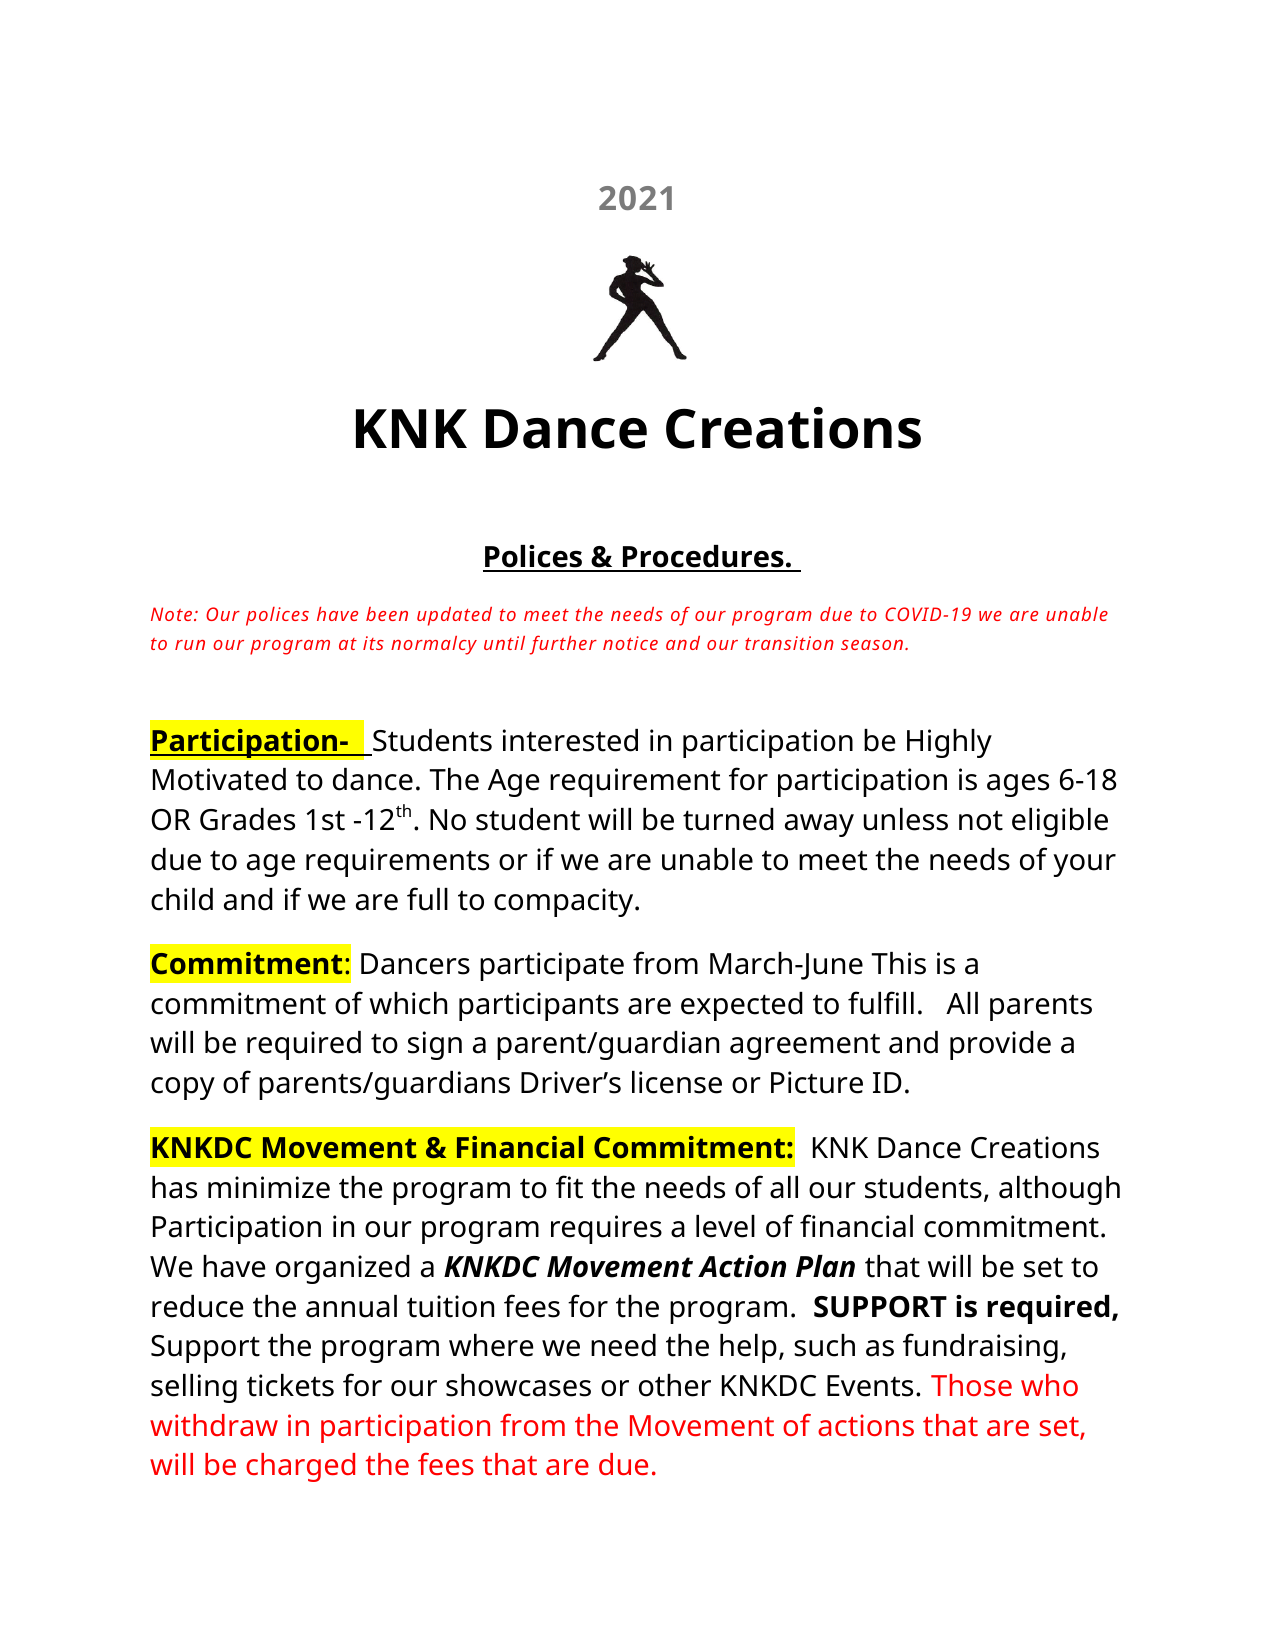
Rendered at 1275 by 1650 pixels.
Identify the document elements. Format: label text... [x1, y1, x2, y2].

picture [587, 252, 688, 362]
text Commitment: Dancers participate from March-June This is a commitment of which participants are expected to fulfill. All parents will be required to sign a parent/guardian agreement and provide a copy of parents/guardians Driver’s license or Picture ID. [150, 943, 1125, 1102]
text KNK Dance Creations [150, 391, 1125, 465]
text Note: Our polices have been updated to meet the needs of our program due to COVID-19 we are unable to run our program at its normalcy until further notice and our transition season. [150, 601, 1125, 656]
text KNKDC Movement & Financial Commitment: KNK Dance Creations has minimize the program to fit the needs of all our students, although Participation in our program requires a level of financial commitment. We have organized a KNKDC Movement Action Plan that will be set to reduce the annual tuition fees for the program. SUPPORT is required, Support the program where we need the help, such as fundraising, selling tickets for our showcases or other KNKDC Events. Those who withdraw in participation from the Movement of actions that are set, will be charged the fees that are due. [150, 1127, 1125, 1484]
text Participation- Students interested in participation be Highly Motivated to dance. The Age requirement for participation is ages 6-18 OR Grades 1st -12th. No student will be turned away unless not eligible due to age requirements or if we are unable to meet the needs of your child and if we are full to compacity. [150, 720, 1125, 918]
text 2021 [150, 175, 1125, 220]
text Polices & Procedures. [150, 536, 1125, 576]
